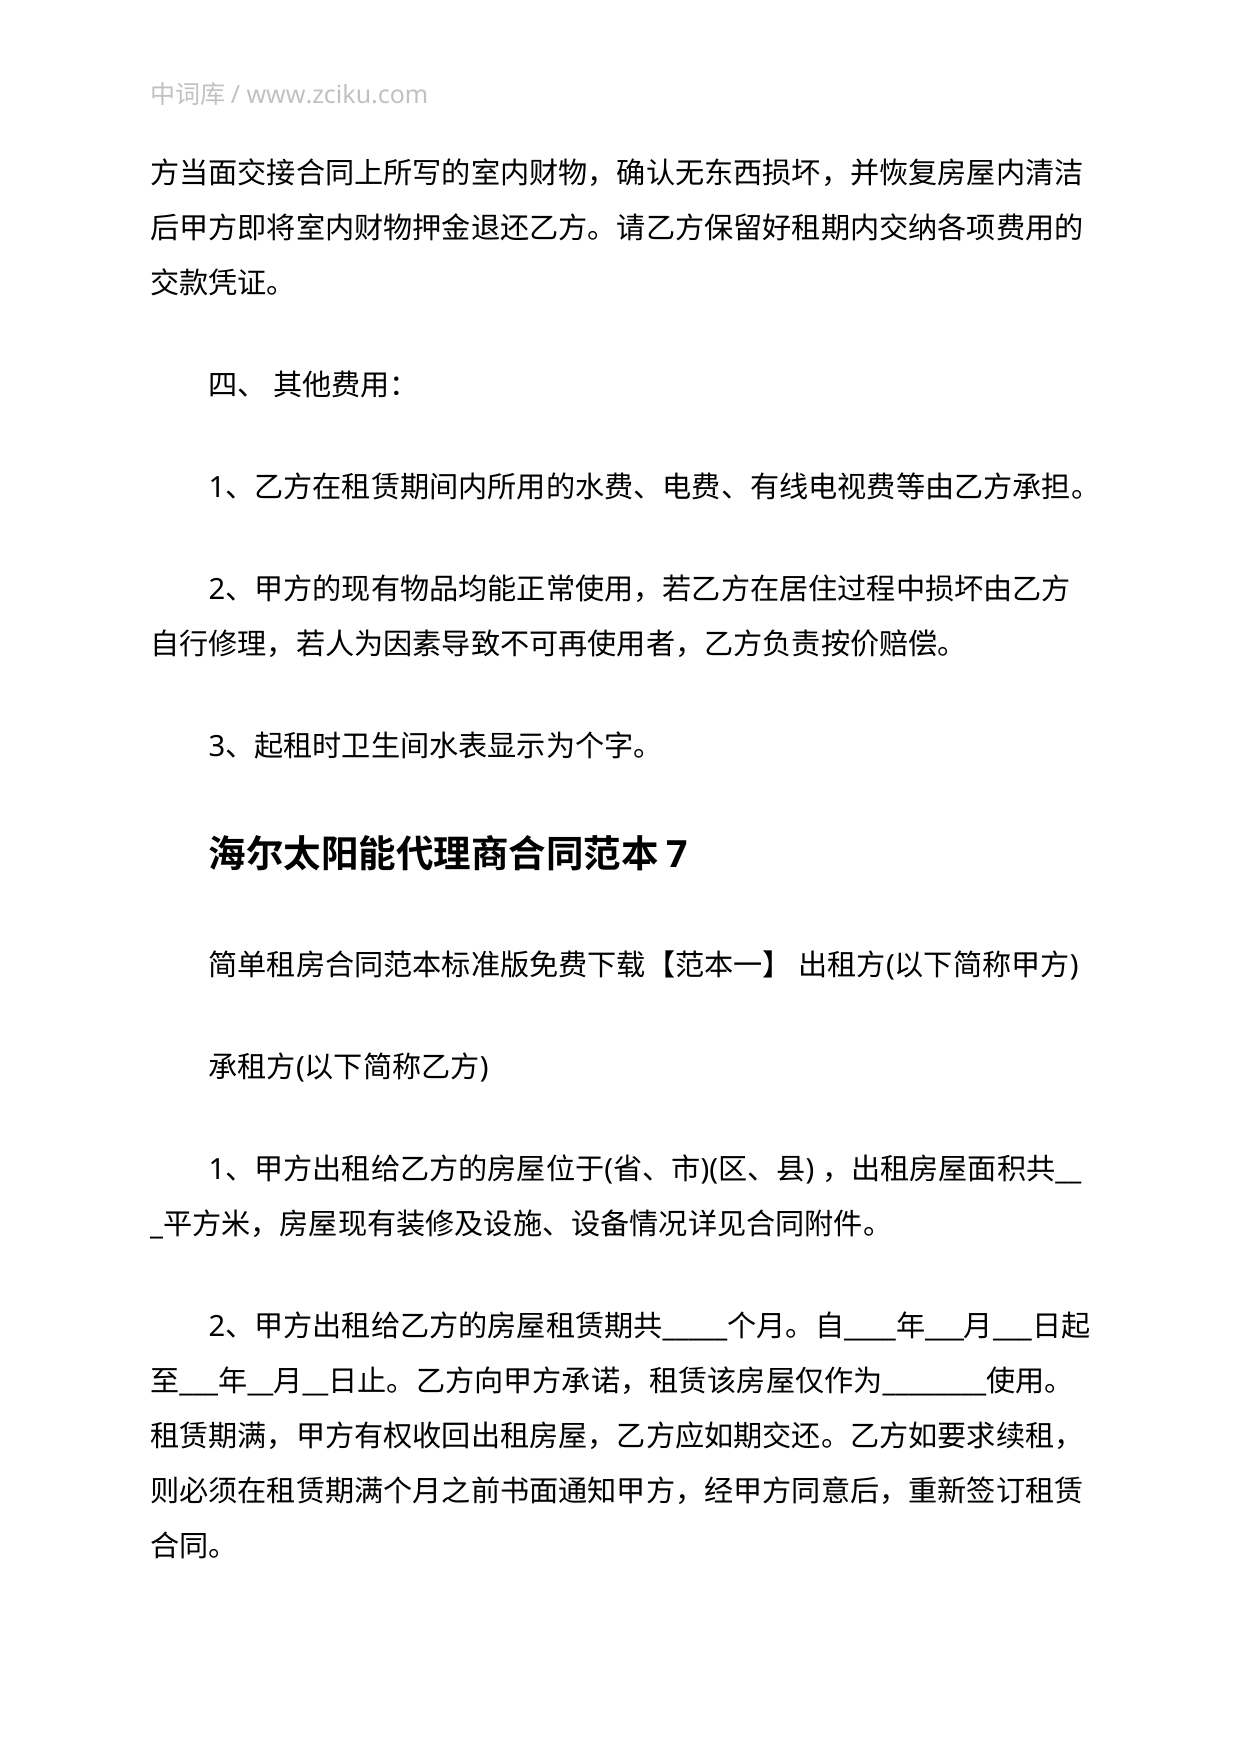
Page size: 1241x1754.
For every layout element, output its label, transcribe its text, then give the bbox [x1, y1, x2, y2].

text 2、甲方出租给乙方的房屋租赁期共_____个月。自____年___月___日起至___年__月__日止。乙方向甲方承诺，租赁该房屋仅作为________使用。 租赁期满，甲方有权收回出租房屋，乙方应如期交还。乙方如要求续租，则必须在租赁期满个月之前书面通知甲方，经甲方同意后，重新签订租赁合同。 [150, 1303, 1090, 1565]
text 1、乙方在租赁期间内所用的水费、电费、有线电视费等由乙方承担。 [150, 463, 1090, 506]
text 承租方(以下简称乙方) [150, 1044, 1090, 1086]
text 简单租房合同范本标准版免费下载【范本一】 出租方(以下简称甲方) [150, 942, 1090, 984]
text 海尔太阳能代理商合同范本7 [150, 824, 1090, 878]
text 2、甲方的现有物品均能正常使用，若乙方在居住过程中损坏由乙方自行修理，若人为因素导致不可再使用者，乙方负责按价赔偿。 [150, 565, 1090, 663]
text 四、 其他费用： [150, 362, 1090, 404]
text 1、甲方出租给乙方的房屋位于(省、市)(区、县) ，出租房屋面积共___平方米，房屋现有装修及设施、设备情况详见合同附件。 [150, 1146, 1090, 1243]
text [150, 150, 1090, 302]
text 3、起租时卫生间水表显示为个字。 [150, 722, 1090, 764]
